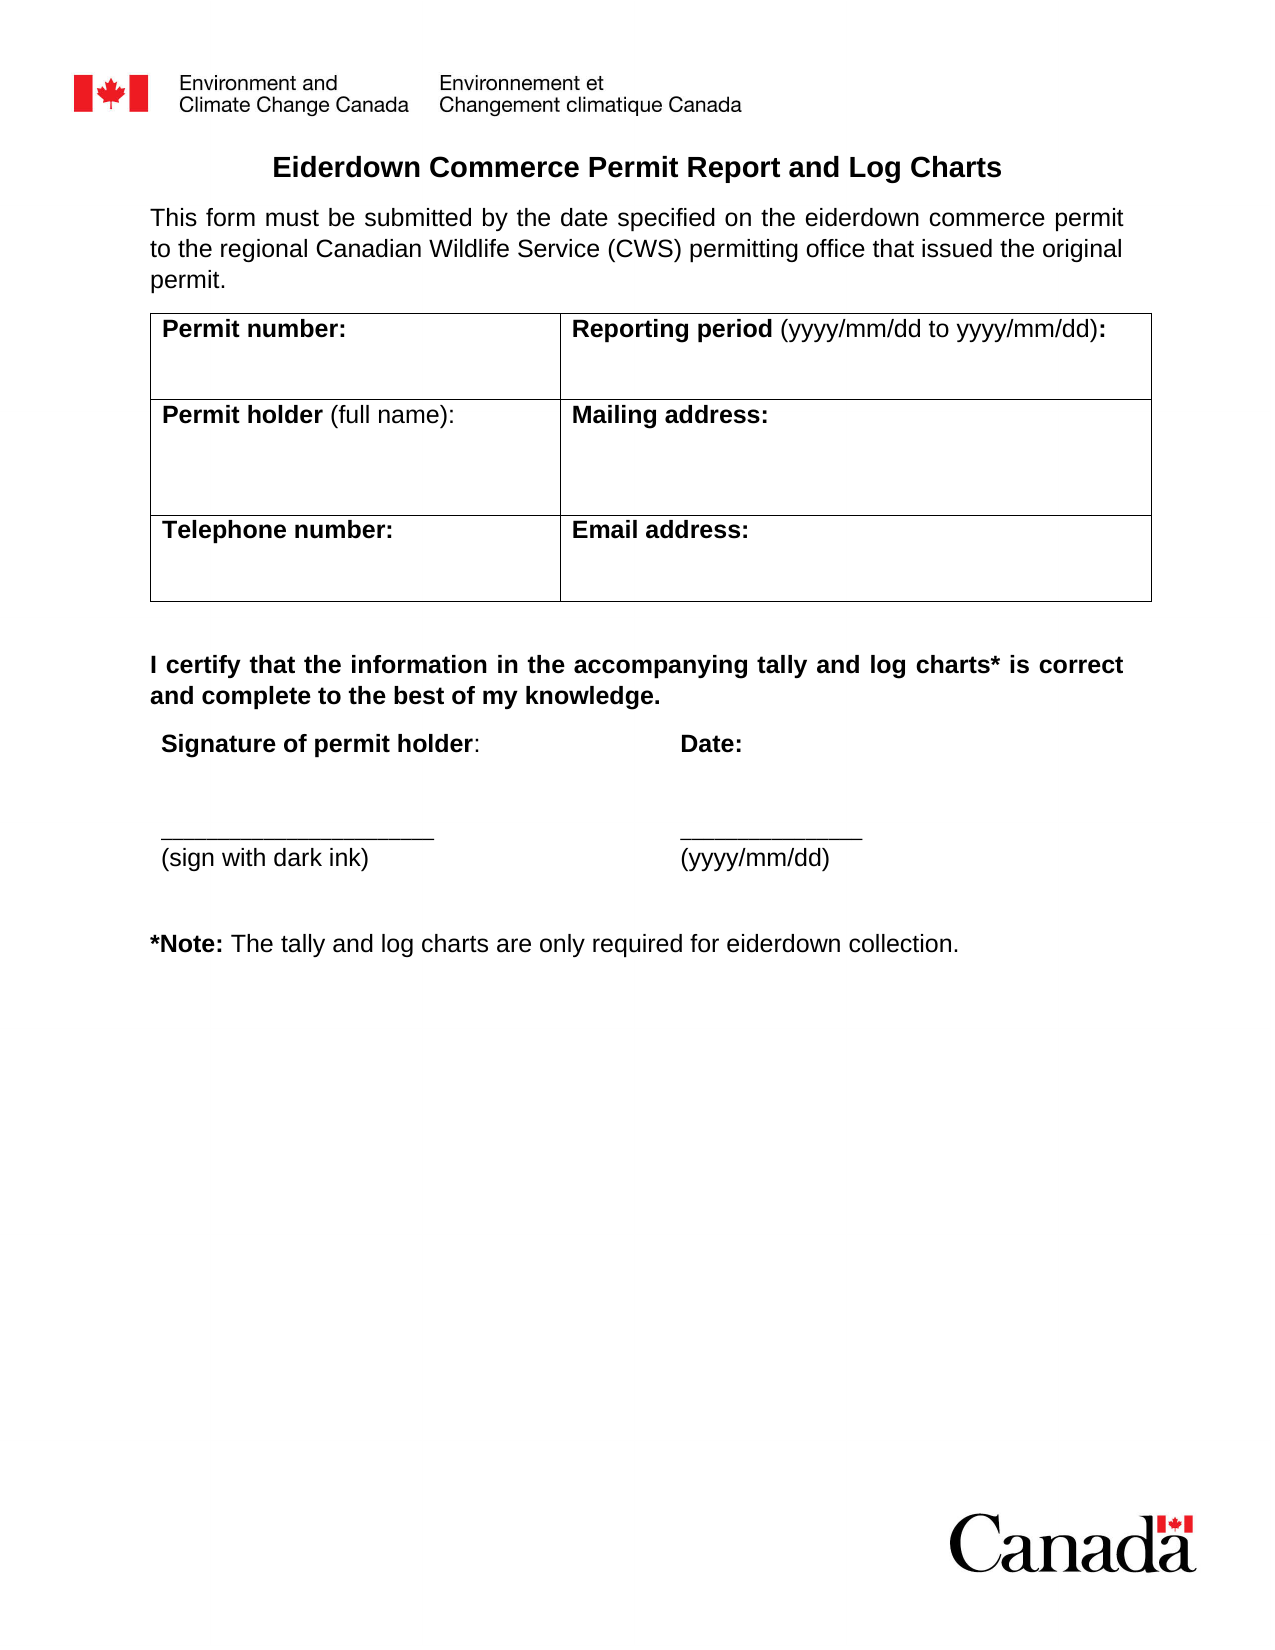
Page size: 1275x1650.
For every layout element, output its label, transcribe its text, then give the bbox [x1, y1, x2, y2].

text This form must be submitted by the date specified on the eiderdown commerce permit to the regional Canadian Wildlife Service (CWS) permitting office that issued the original permit. [150, 203, 1125, 294]
table_header Reporting period (yyyy/mm/dd to yyyy/mm/dd): [561, 314, 1151, 399]
table_cell (sign with dark ink) [150, 843, 669, 929]
text I certify that the information in the accompanying tally and log charts* is correct and complete to the best of my knowledge. [150, 650, 1125, 709]
table_cell Telephone number: [151, 516, 560, 601]
table_cell Permit holder (full name): [151, 400, 560, 514]
table_header Permit number: [151, 314, 560, 399]
picture [0, 1, 1271, 1646]
table_cell Mailing address: [561, 400, 1151, 514]
text *Note: The tally and log charts are only required for eiderdown collection. [150, 929, 1125, 958]
table_cell Email address: [561, 516, 1151, 601]
text Eiderdown Commerce Permit Report and Log Charts [150, 150, 1125, 183]
table_header Signature of permit holder: [150, 729, 669, 843]
table_header Date: [669, 729, 1124, 843]
table_cell (yyyy/mm/dd) [669, 843, 1124, 929]
